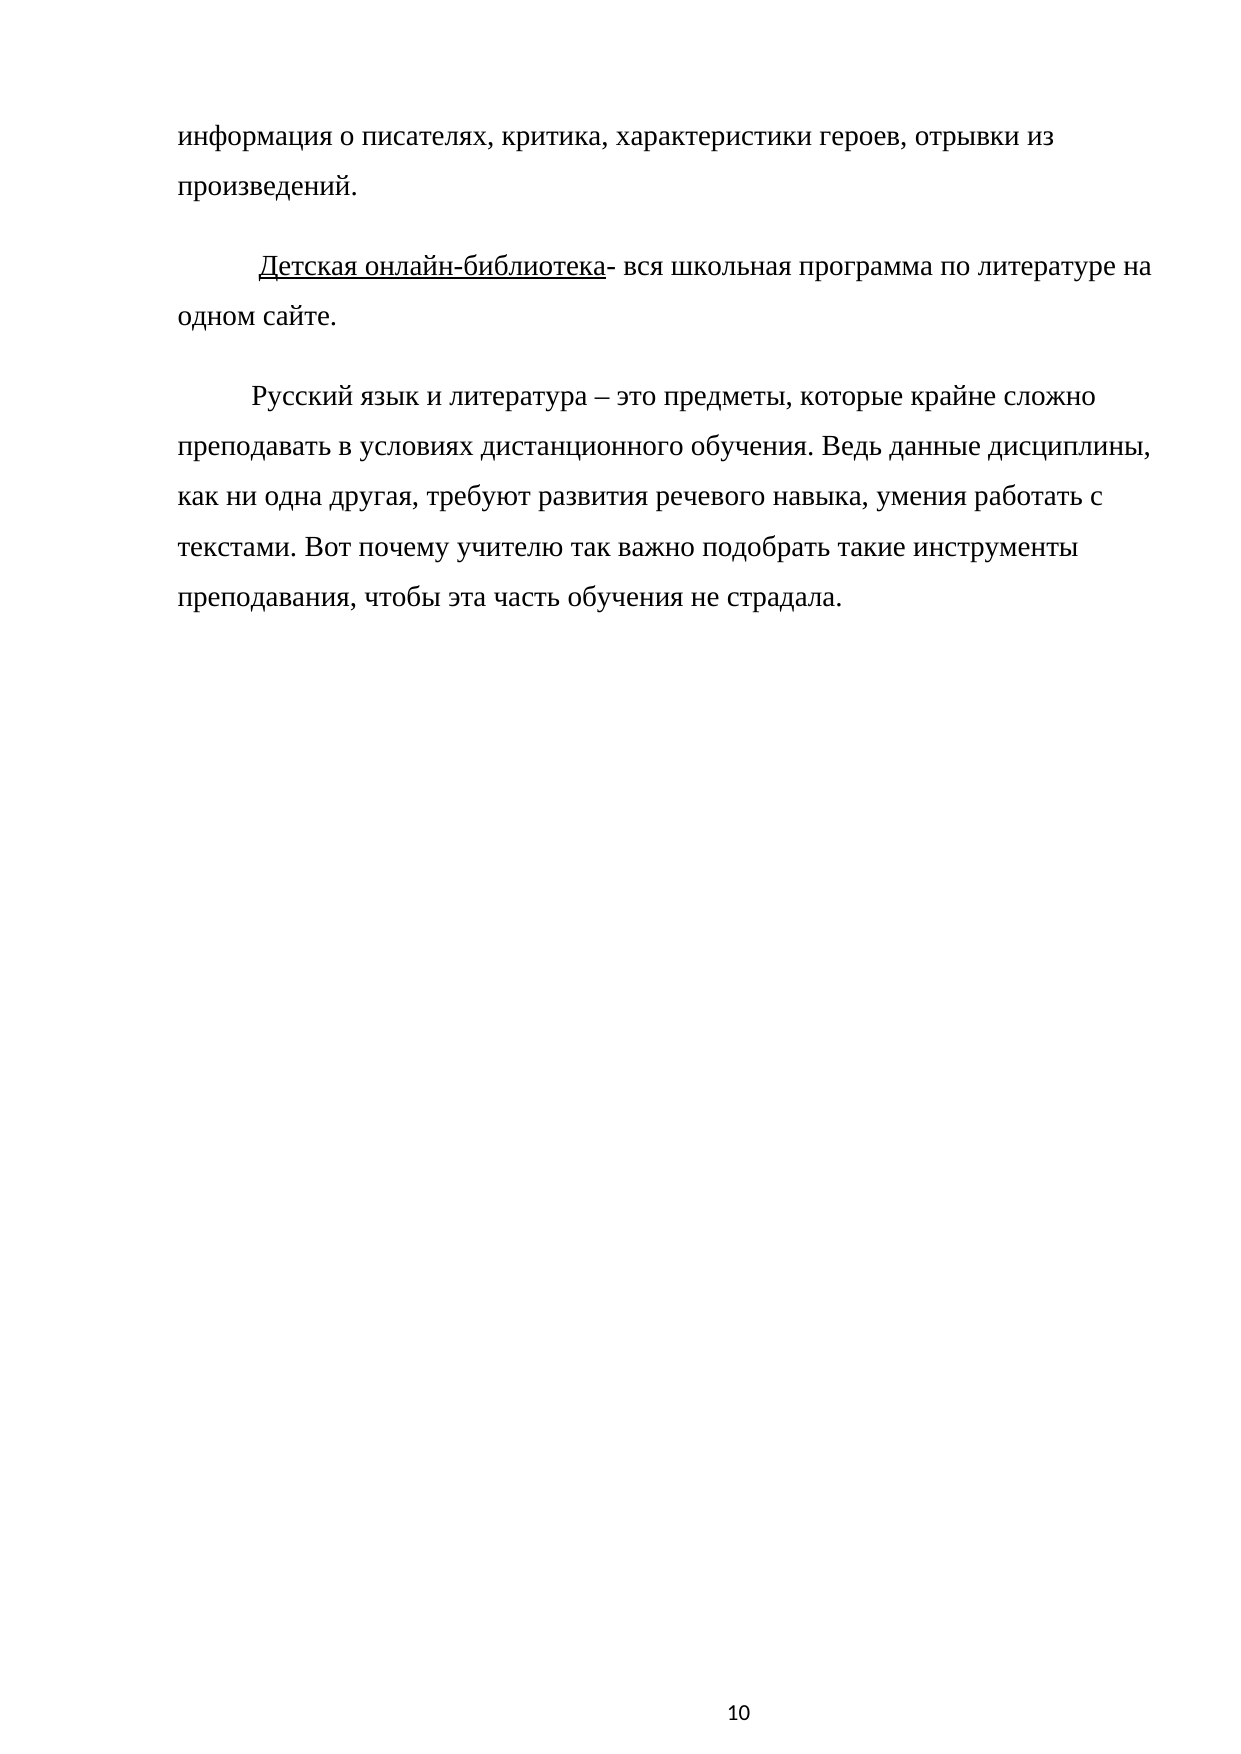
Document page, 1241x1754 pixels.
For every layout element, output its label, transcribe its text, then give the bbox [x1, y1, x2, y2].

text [177, 118, 1181, 202]
text Детская онлайн-библиотека- вся школьная программа по литературе на одном сайте. [177, 248, 1181, 332]
text Русский язык и литература – это предметы, которые крайне сложно преподавать в условиях дистанционного обучения. Ведь данные дисциплины, как ни одна другая, требуют развития речевого навыка, умения работать с текстами. Вот почему учителю так важно подобрать такие инструменты преподавания, чтобы эта часть обучения не страдала. [177, 378, 1181, 612]
